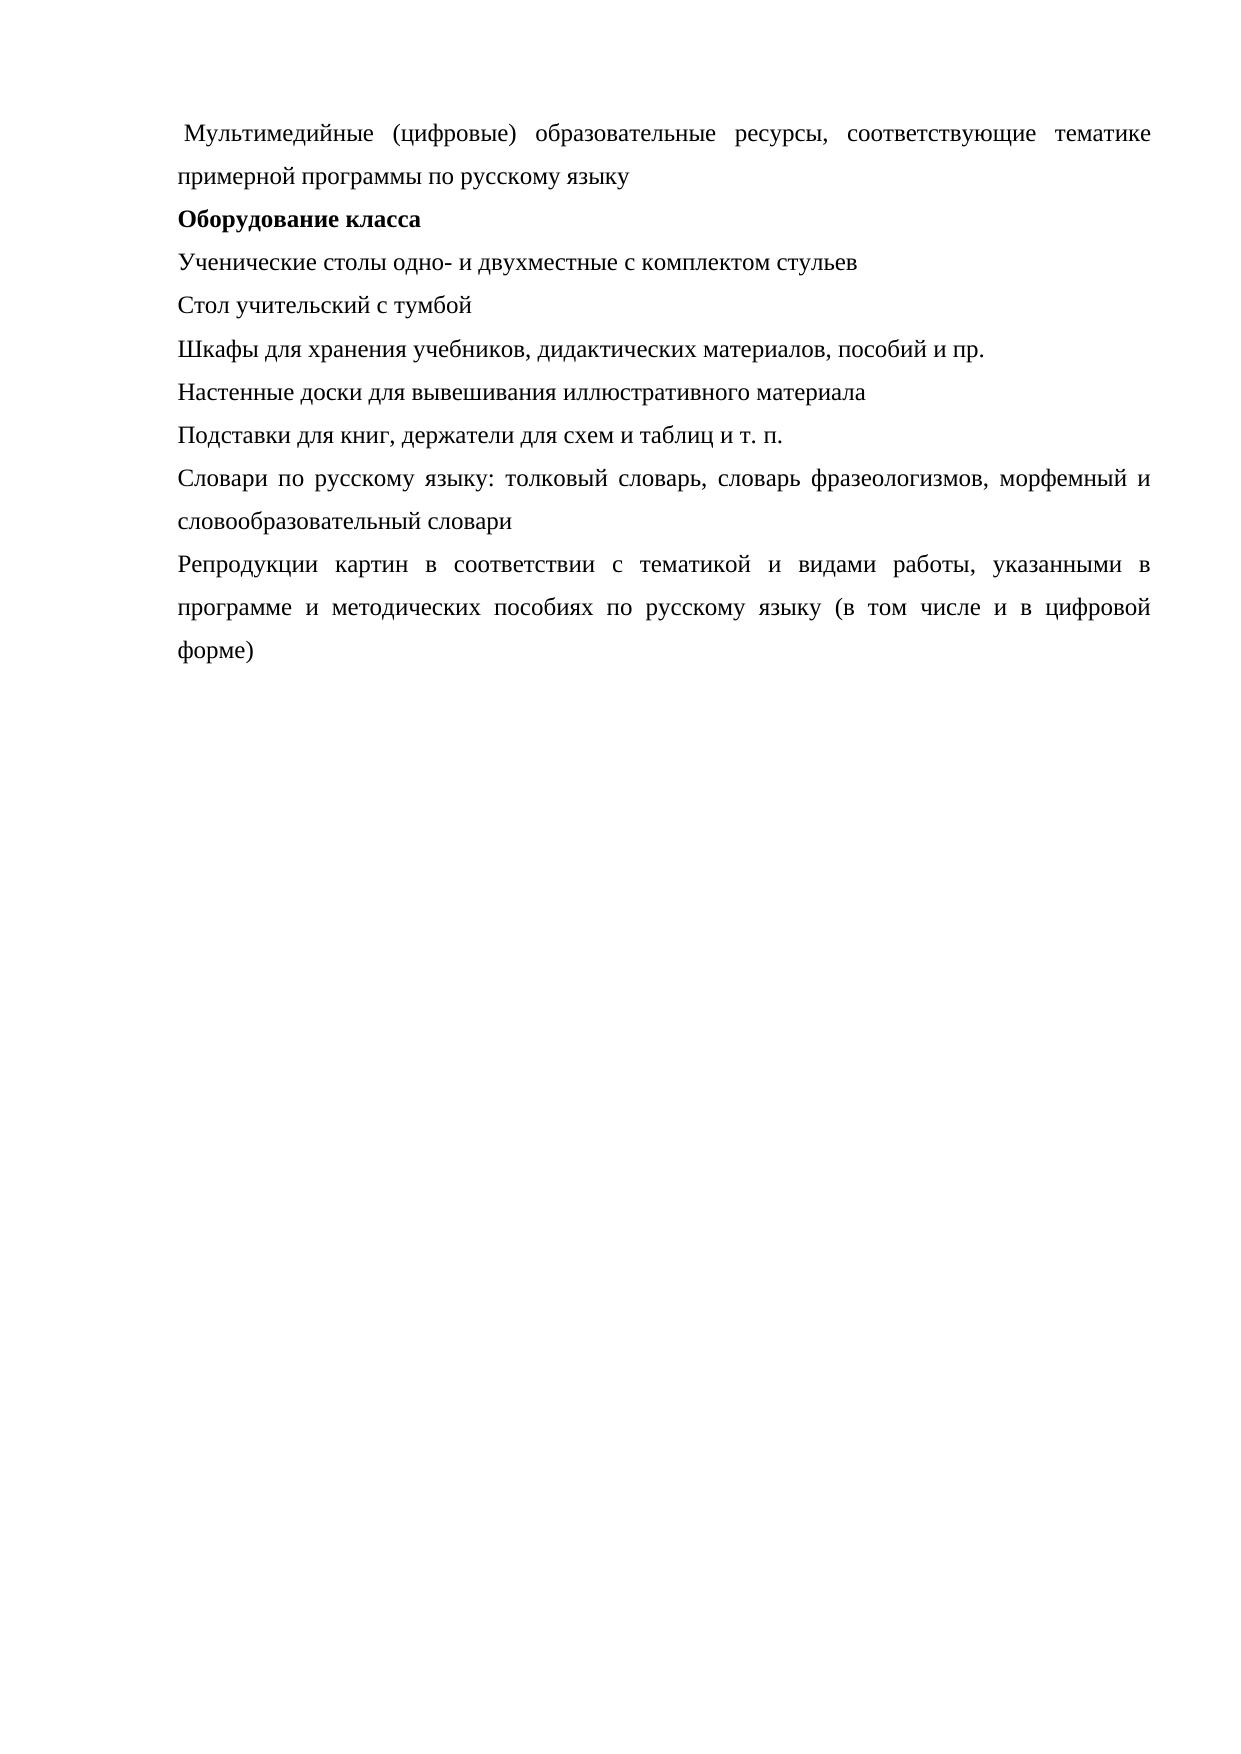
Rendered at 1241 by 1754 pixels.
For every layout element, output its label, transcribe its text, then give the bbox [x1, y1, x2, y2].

text Ученические столы одно- и двухместные с комплектом стульев [177, 247, 1152, 276]
text Настенные доски для вывешивания иллюстративного материала [177, 377, 1152, 406]
text Репродукции картин в соответствии с тематикой и видами работы, указанными в программе и методических пособиях по русскому языку (в том числе и в цифровой форме) [177, 549, 1152, 664]
text Подставки для книг, держатели для схем и таблиц и т. п. [177, 420, 1152, 449]
text Шкафы для хранения учебников, дидактических материалов, пособий и пр. [177, 334, 1152, 362]
text Стол учительский с тумбой [177, 291, 1152, 319]
text Оборудование класса [177, 204, 1152, 233]
text Мультимедийные (цифровые) образовательные ресурсы, соответствующие тематике примерной программы по русскому языку [177, 118, 1152, 190]
text Словари по русскому языку: толковый словарь, словарь фразеологизмов, морфемный и словообразовательный словари [177, 463, 1152, 535]
